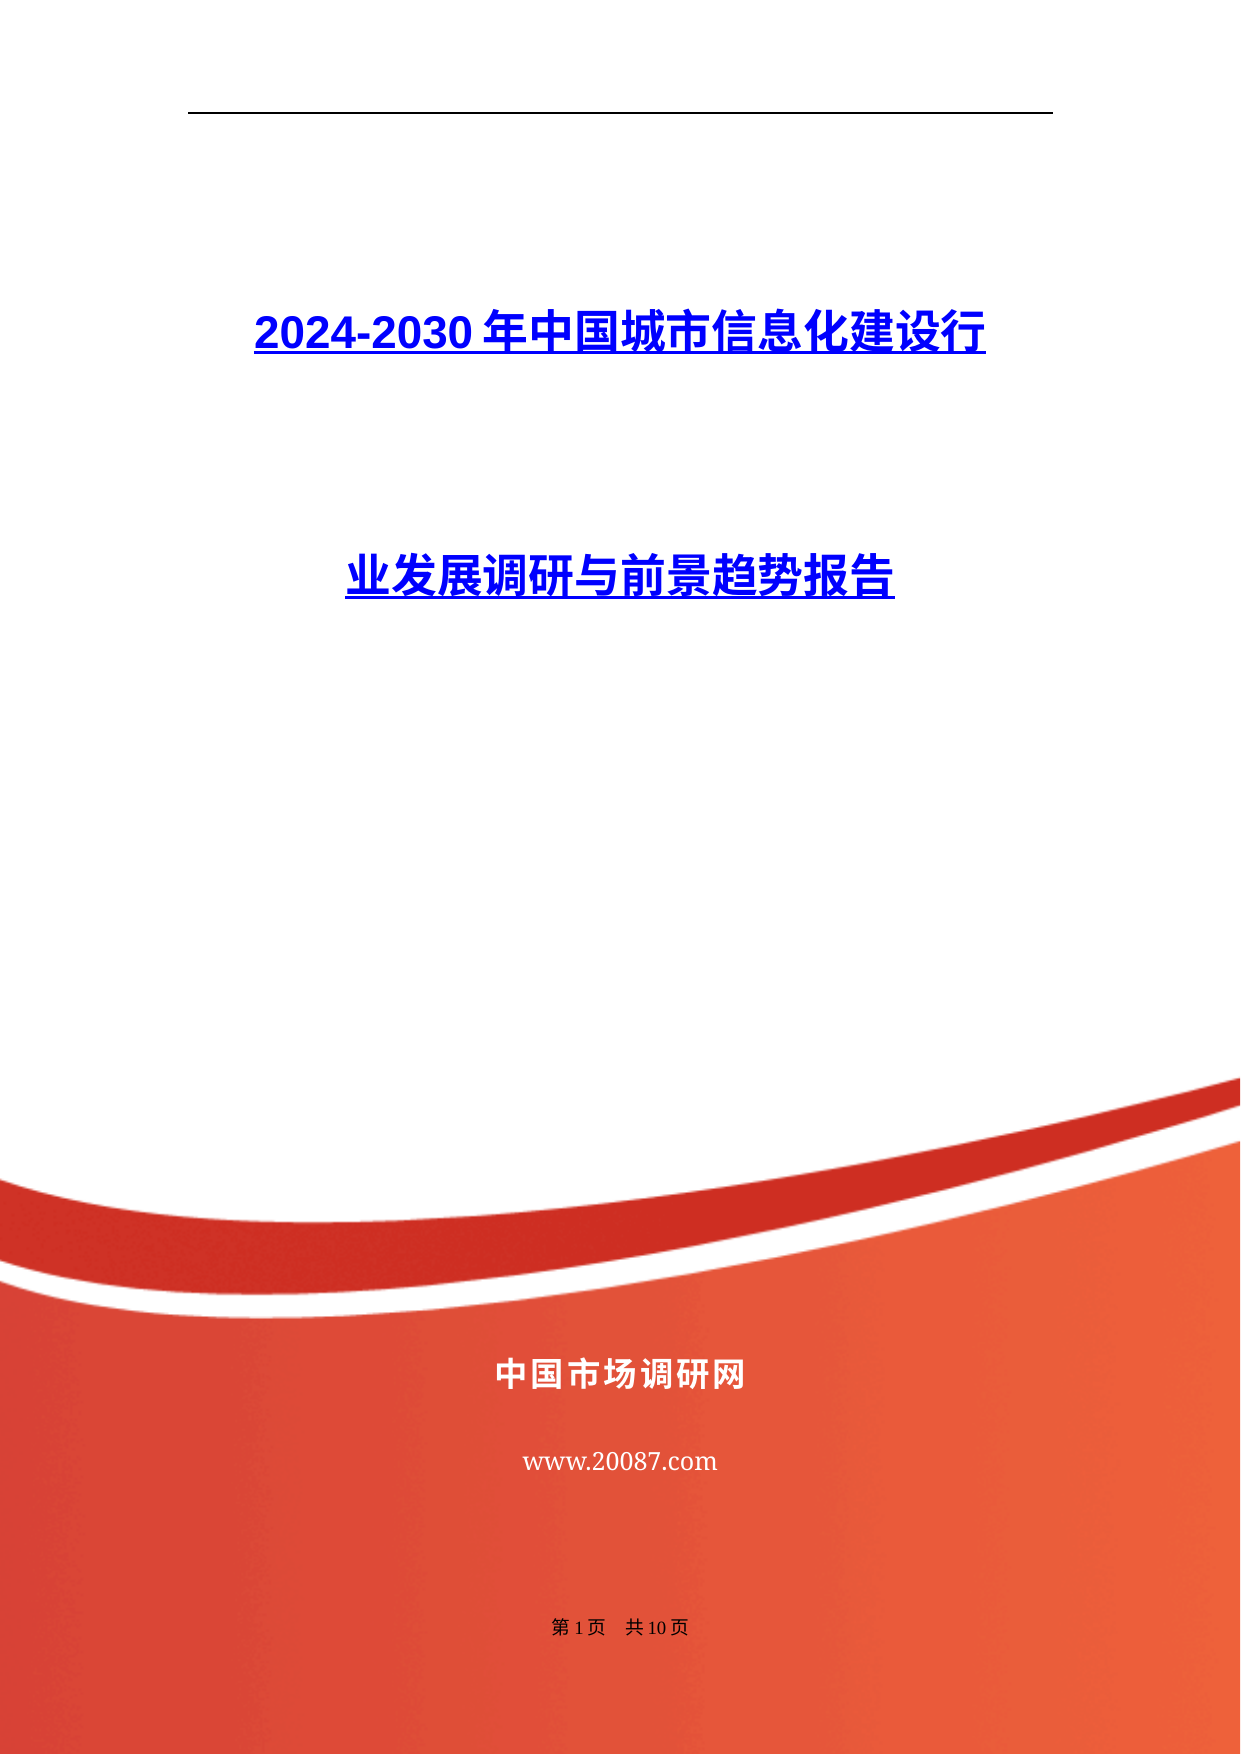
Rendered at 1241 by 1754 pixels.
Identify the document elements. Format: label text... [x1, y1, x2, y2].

table_header 2024-2030年中国城市信息化建设行业发展调研与前景趋势报告 [188, 207, 1053, 773]
subtitle 中国市场调研网 [187, 1339, 1053, 1404]
text www.20087.com [187, 1428, 1053, 1493]
picture [0, 1006, 1241, 1754]
